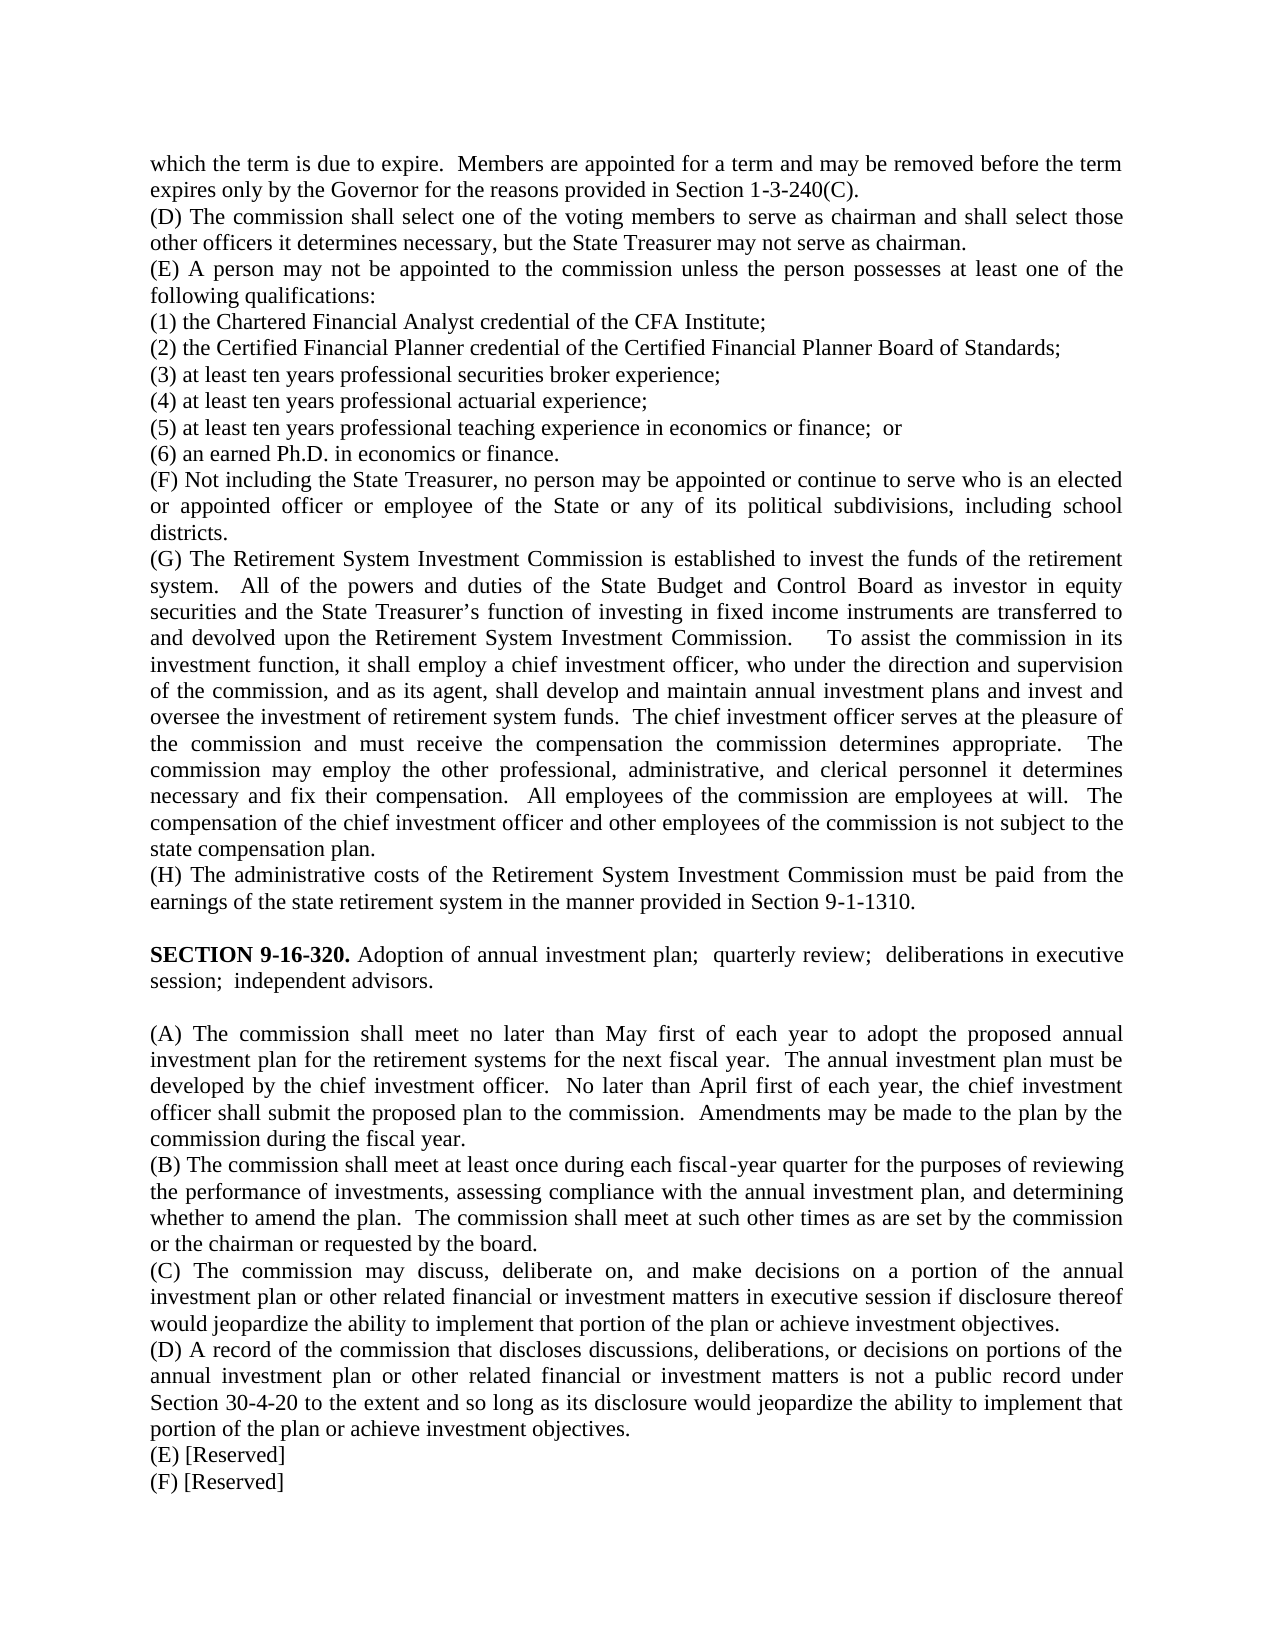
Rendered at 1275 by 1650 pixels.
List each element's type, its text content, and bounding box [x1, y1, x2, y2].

text (C) The commission may discuss, deliberate on, and make decisions on a portion of the annual investment plan or other related financial or investment matters in executive session if disclosure thereof would jeopardize the ability to implement that portion of the plan or achieve investment objectives. [150, 1257, 1125, 1336]
text (3) at least ten years professional securities broker experience; [150, 361, 1125, 387]
text (B) The commission shall meet at least once during each fiscal-year quarter for the purposes of reviewing the performance of investments, assessing compliance with the annual investment plan, and determining whether to amend the plan. The commission shall meet at such other times as are set by the commission or the chairman or requested by the board. [150, 1151, 1125, 1257]
text (F) [Reserved] [150, 1468, 1125, 1494]
text (D) The commission shall select one of the voting members to serve as chairman and shall select those other officers it determines necessary, but the State Treasurer may not serve as chairman. [150, 203, 1125, 255]
text (A) The commission shall meet no later than May first of each year to adopt the proposed annual investment plan for the retirement systems for the next fiscal year. The annual investment plan must be developed by the chief investment officer. No later than April first of each year, the chief investment officer shall submit the proposed plan to the commission. Amendments may be made to the plan by the commission during the fiscal year. [150, 1020, 1125, 1151]
text (E) [Reserved] [150, 1441, 1125, 1468]
text (1) the Chartered Financial Analyst credential of the CFA Institute; [150, 308, 1125, 334]
text (5) at least ten years professional teaching experience in economics or finance; or [150, 413, 1125, 440]
text (6) an earned Ph.D. in economics or finance. [150, 440, 1125, 466]
text (4) at least ten years professional actuarial experience; [150, 387, 1125, 413]
text SECTION 9-16-320. Adoption of annual investment plan; quarterly review; deliberations in executive session; independent advisors. [150, 941, 1125, 993]
text (G) The Retirement System Investment Commission is established to invest the funds of the retirement system. All of the powers and duties of the State Budget and Control Board as investor in equity securities and the State Treasurer’s function of investing in fixed income instruments are transferred to and devolved upon the Retirement System Investment Commission. To assist the commission in its investment function, it shall employ a chief investment officer, who under the direction and supervision of the commission, and as its agent, shall develop and maintain annual investment plans and invest and oversee the investment of retirement system funds. The chief investment officer serves at the pleasure of the commission and must receive the compensation the commission determines appropriate. The commission may employ the other professional, administrative, and clerical personnel it determines necessary and fix their compensation. All employees of the commission are employees at will. The compensation of the chief investment officer and other employees of the commission is not subject to the state compensation plan. [150, 545, 1125, 862]
text (F) Not including the State Treasurer, no person may be appointed or continue to serve who is an elected or appointed officer or employee of the State or any of its political subdivisions, including school districts. [150, 466, 1125, 545]
text (D) A record of the commission that discloses discussions, deliberations, or decisions on portions of the annual investment plan or other related financial or investment matters is not a public record under Section 30-4-20 to the extent and so long as its disclosure would jeopardize the ability to implement that portion of the plan or achieve investment objectives. [150, 1336, 1125, 1441]
text (H) The administrative costs of the Retirement System Investment Commission must be paid from the earnings of the state retirement system in the manner provided in Section 9-1-1310. [150, 862, 1125, 914]
text (E) A person may not be appointed to the commission unless the person possesses at least one of the following qualifications: [150, 255, 1125, 308]
text (2) the Certified Financial Planner credential of the Certified Financial Planner Board of Standards; [150, 334, 1125, 361]
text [150, 150, 1125, 203]
